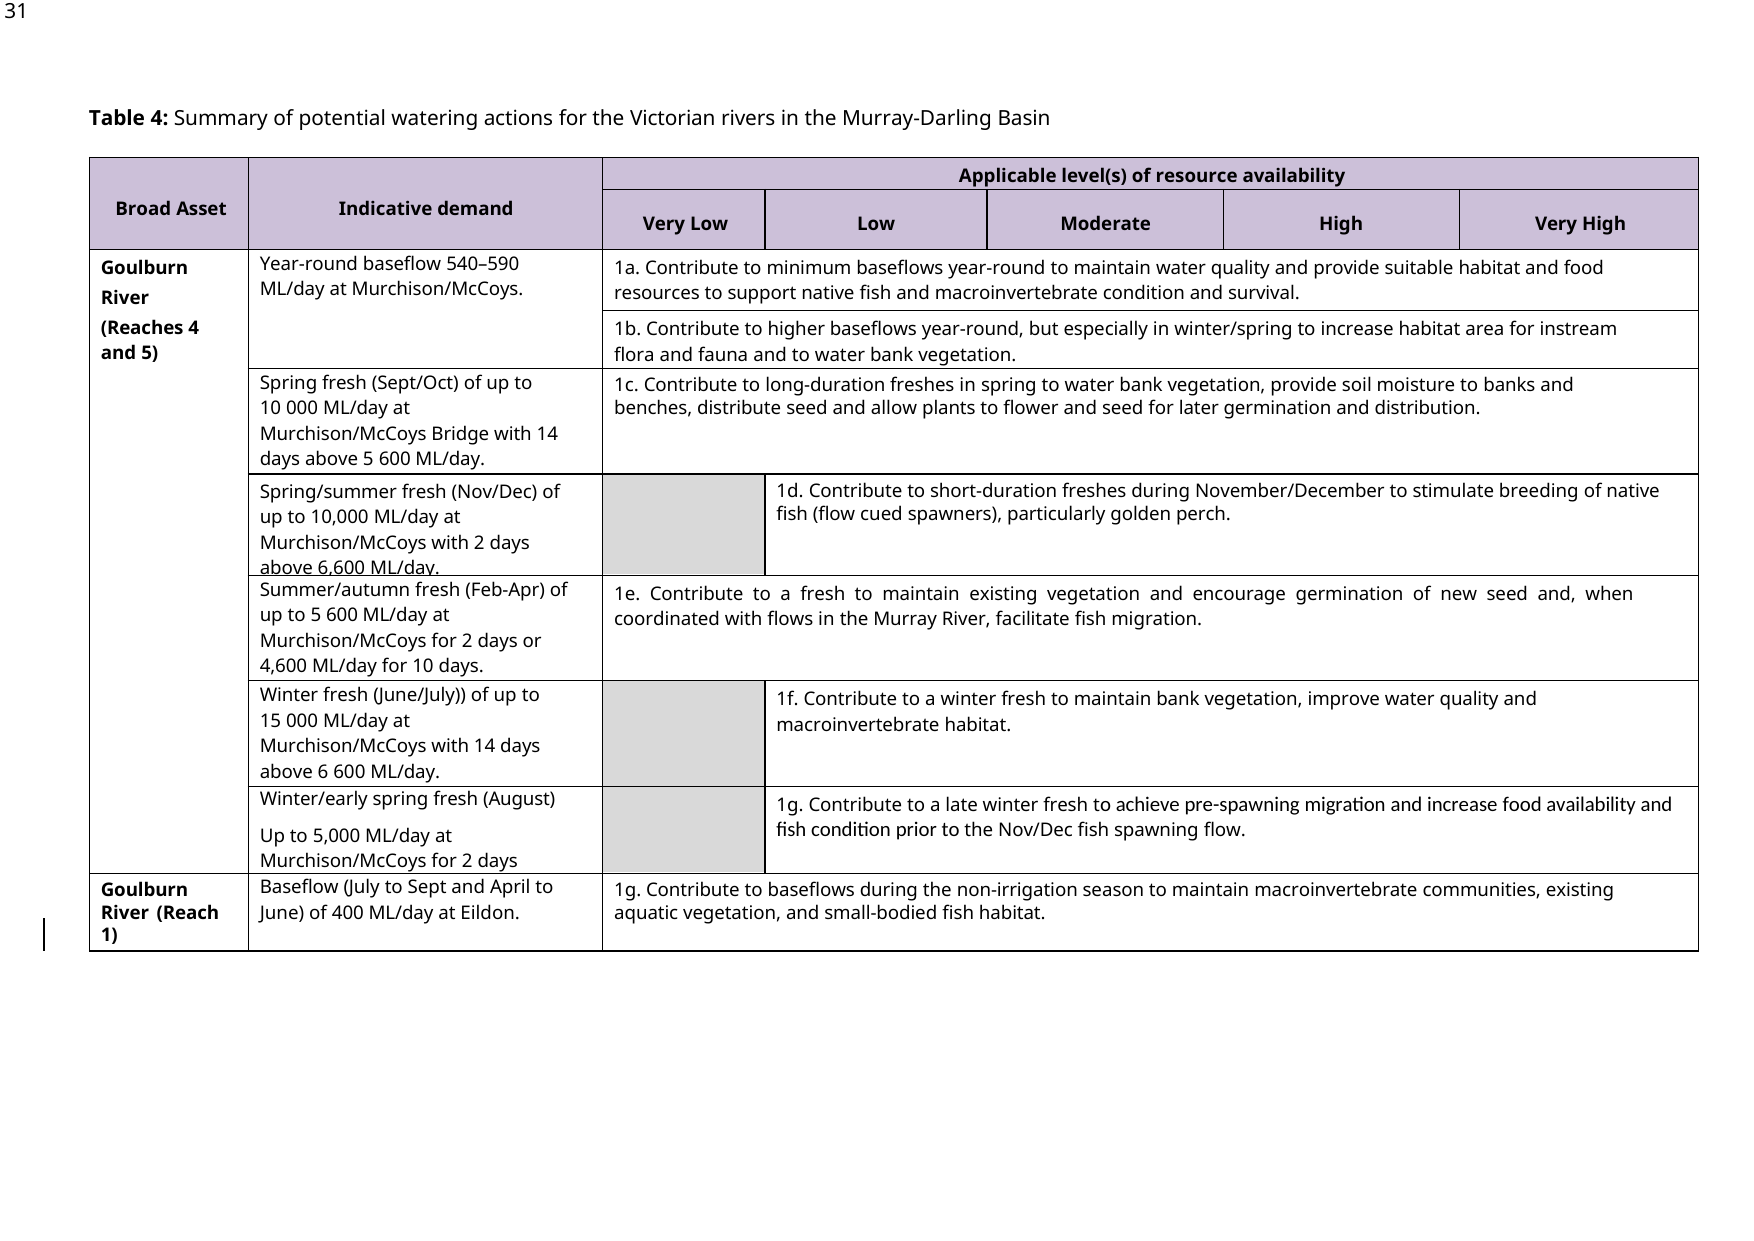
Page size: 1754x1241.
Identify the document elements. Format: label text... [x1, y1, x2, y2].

text Table 4: Summary of potential watering actions for the Victorian rivers in the Murray-Darling Basin [89, 103, 1710, 131]
